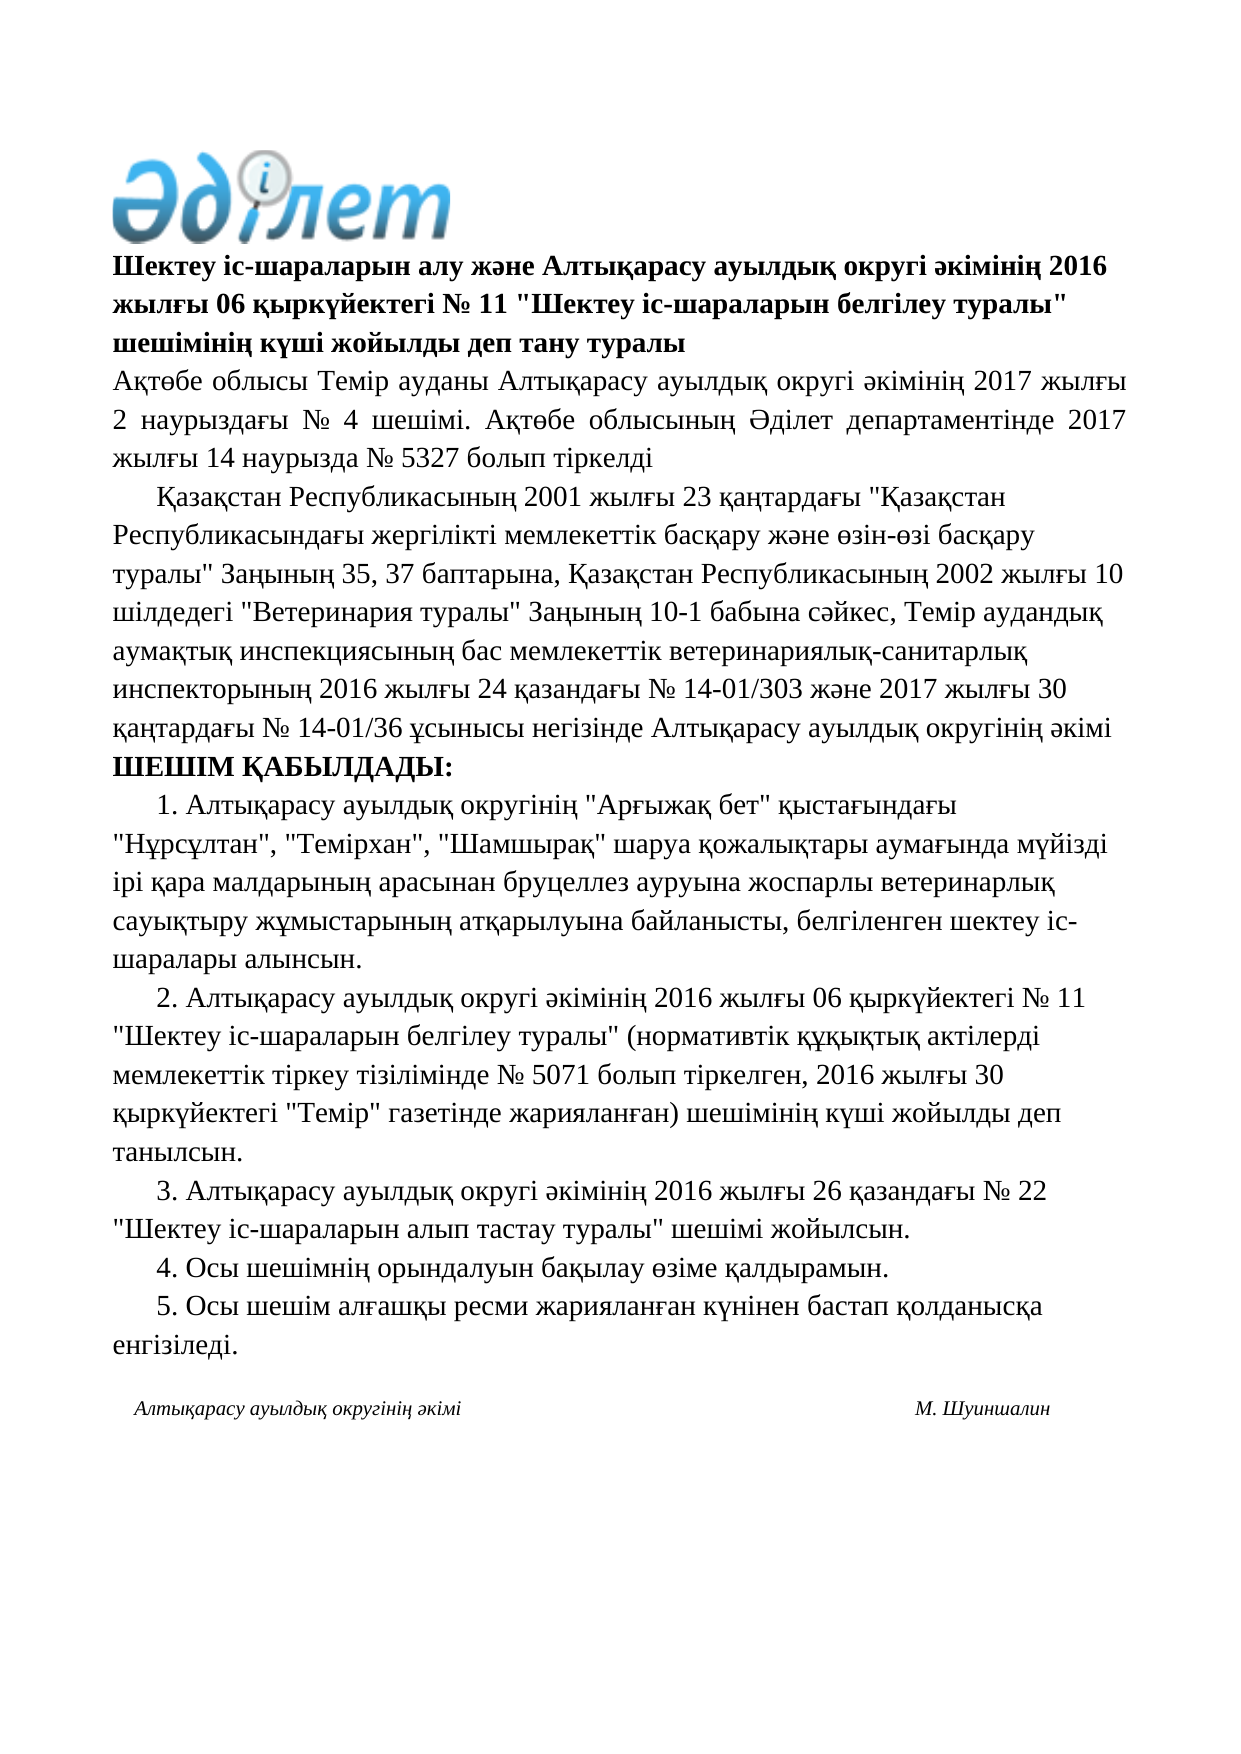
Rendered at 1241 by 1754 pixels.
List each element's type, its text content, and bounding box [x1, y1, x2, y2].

text Шектеу іс-шараларын алу және Алтықарасу ауылдық округі әкімінің 2016 жылғы 06 қыркүйектегі № 11 "Шектеу іс-шараларын белгілеу туралы" шешімінің күші жойылды деп тану туралы [112, 248, 1128, 358]
table_header М. Шуиншалин [913, 1394, 1240, 1425]
picture [112, 150, 451, 244]
table_header Алтықарасу ауылдық округінің әкімі [101, 1394, 913, 1425]
text Ақтөбе облысы Темір ауданы Алтықарасу ауылдық округі әкімінің 2017 жылғы 2 наурыздағы № 4 шешімі. Ақтөбе облысының Әділет департаментінде 2017 жылғы 14 наурызда № 5327 болып тіркелді [112, 363, 1128, 474]
text Қазақстан Республикасының 2001 жылғы 23 қаңтардағы "Қазақстан Республикасындағы жергілікті мемлекеттік басқару және өзін-өзі басқару туралы" Заңының 35, 37 баптарына, Қазақстан Республикасының 2002 жылғы 10 шілдедегі "Ветеринария туралы" Заңының 10-1 бабына сәйкес, Темір аудандық аумақтық инспекциясының бас мемлекеттік ветеринариялық-санитарлық инспекторының 2016 жылғы 24 қазандағы № 14-01/303 және 2017 жылғы 30 қаңтардағы № 14-01/36 ұсынысы негізінде Алтықарасу ауылдық округінің әкімі ШЕШІМ ҚАБЫЛДАДЫ: 1. Алтықарасу ауылдық округінің "Арғыжақ бет" қыстағындағы "Нұрсұлтан", "Темірхан", "Шамшырақ" шаруа қожалықтары аумағында мүйізді ірі қара малдарының арасынан бруцеллез ауруына жоспарлы ветеринарлық сауықтыру жұмыстарының атқарылуына байланысты, белгіленген шектеу іс-шаралары алынсын. 2. Алтықарасу ауылдық округі әкімінің 2016 жылғы 06 қыркүйектегі № 11 "Шектеу іс-шараларын белгілеу туралы" (нормативтік құқықтық актілерді мемлекеттік тіркеу тізілімінде № 5071 болып тіркелген, 2016 жылғы 30 қыркүйектегі "Темір" газетінде жарияланған) шешімінің күші жойылды деп танылсын. 3. Алтықарасу ауылдық округі әкімінің 2016 жылғы 26 қазандағы № 22 "Шектеу іс-шараларын алып тастау туралы" шешімі жойылсын. 4. Осы шешімнің орындалуын бақылау өзіме қалдырамын. 5. Осы шешім алғашқы ресми жарияланған күнінен бастап қолданысқа енгізіледі. [112, 479, 1128, 1391]
